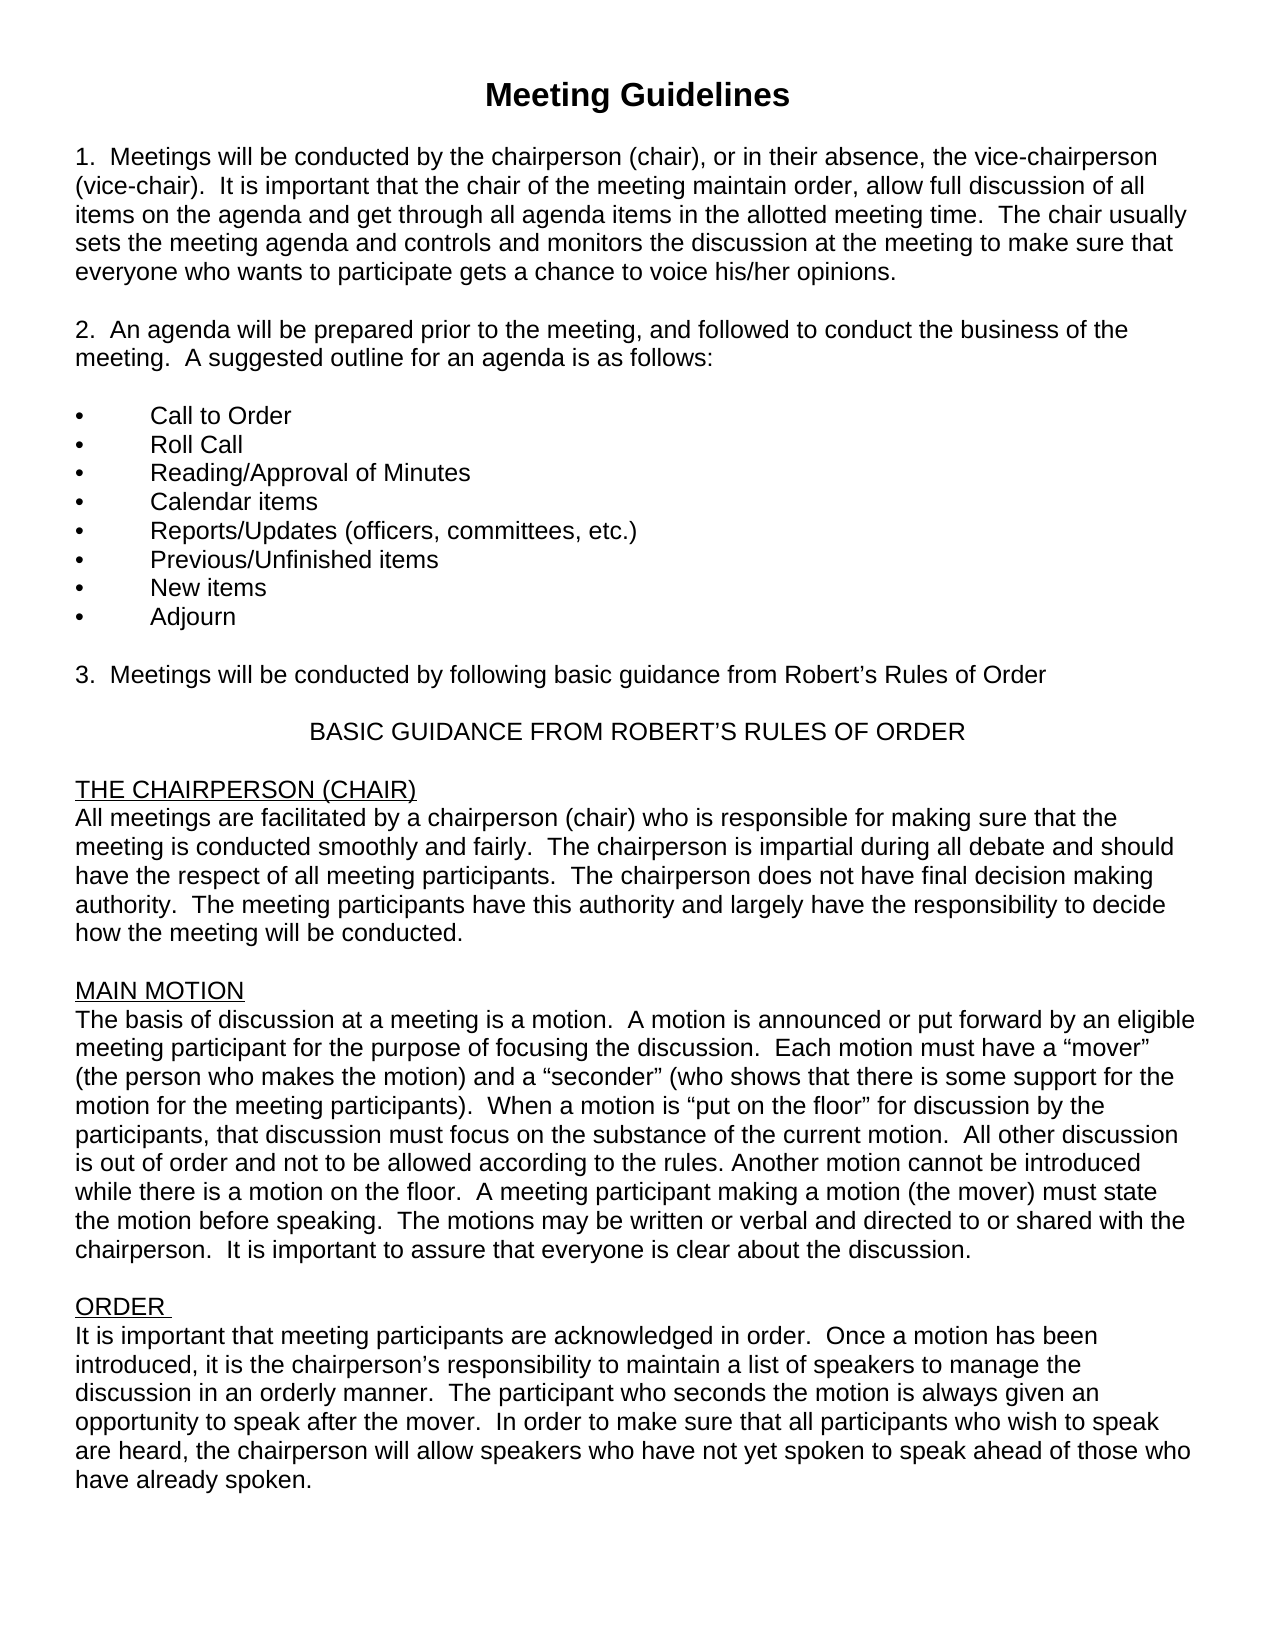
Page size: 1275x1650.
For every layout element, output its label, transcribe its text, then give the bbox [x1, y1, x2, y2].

text • Roll Call [75, 430, 1200, 458]
text BASIC GUIDANCE FROM ROBERT’S RULES OF ORDER [75, 717, 1200, 746]
text MAIN MOTION [75, 976, 1200, 1005]
text 2. An agenda will be prepared prior to the meeting, and followed to conduct the business of the meeting. A suggested outline for an agenda is as follows: [75, 315, 1200, 372]
text • Previous/Unfinished items [75, 545, 1200, 573]
text • Reading/Approval of Minutes [75, 458, 1200, 487]
text • Calendar items [75, 487, 1200, 516]
text Meeting Guidelines [75, 75, 1200, 113]
text It is important that meeting participants are acknowledged in order. Once a motion has been introduced, it is the chairperson’s responsibility to maintain a list of speakers to manage the discussion in an orderly manner. The participant who seconds the motion is always given an opportunity to speak after the mover. In order to make sure that all participants who wish to speak are heard, the chairperson will allow speakers who have not yet spoken to speak ahead of those who have already spoken. [75, 1321, 1200, 1493]
text 1. Meetings will be conducted by the chairperson (chair), or in their absence, the vice-chairperson (vice-chair). It is important that the chair of the meeting maintain order, allow full discussion of all items on the agenda and get through all agenda items in the allotted meeting time. The chair usually sets the meeting agenda and controls and monitors the discussion at the meeting to make sure that everyone who wants to participate gets a chance to voice his/her opinions. [75, 142, 1200, 286]
text All meetings are facilitated by a chairperson (chair) who is responsible for making sure that the meeting is conducted smoothly and fairly. The chairperson is impartial during all debate and should have the respect of all meeting participants. The chairperson does not have final decision making authority. The meeting participants have this authority and largely have the responsibility to decide how the meeting will be conducted. [75, 803, 1200, 947]
text • New items [75, 573, 1200, 602]
text THE CHAIRPERSON (CHAIR) [75, 775, 1200, 803]
text ORDER [75, 1292, 1200, 1321]
text • Reports/Updates (officers, committees, etc.) [75, 516, 1200, 545]
text The basis of discussion at a meeting is a motion. A motion is announced or put forward by an eligible meeting participant for the purpose of focusing the discussion. Each motion must have a “mover” (the person who makes the motion) and a “seconder” (who shows that there is some support for the motion for the meeting participants). When a motion is “put on the floor” for discussion by the participants, that discussion must focus on the substance of the current motion. All other discussion is out of order and not to be allowed according to the rules. Another motion cannot be introduced while there is a motion on the floor. A meeting participant making a motion (the mover) must state the motion before speaking. The motions may be written or verbal and directed to or shared with the chairperson. It is important to assure that everyone is clear about the discussion. [75, 1005, 1200, 1263]
text 3. Meetings will be conducted by following basic guidance from Robert’s Rules of Order [75, 660, 1200, 688]
text • Call to Order [75, 401, 1200, 430]
text • Adjourn [75, 602, 1200, 631]
